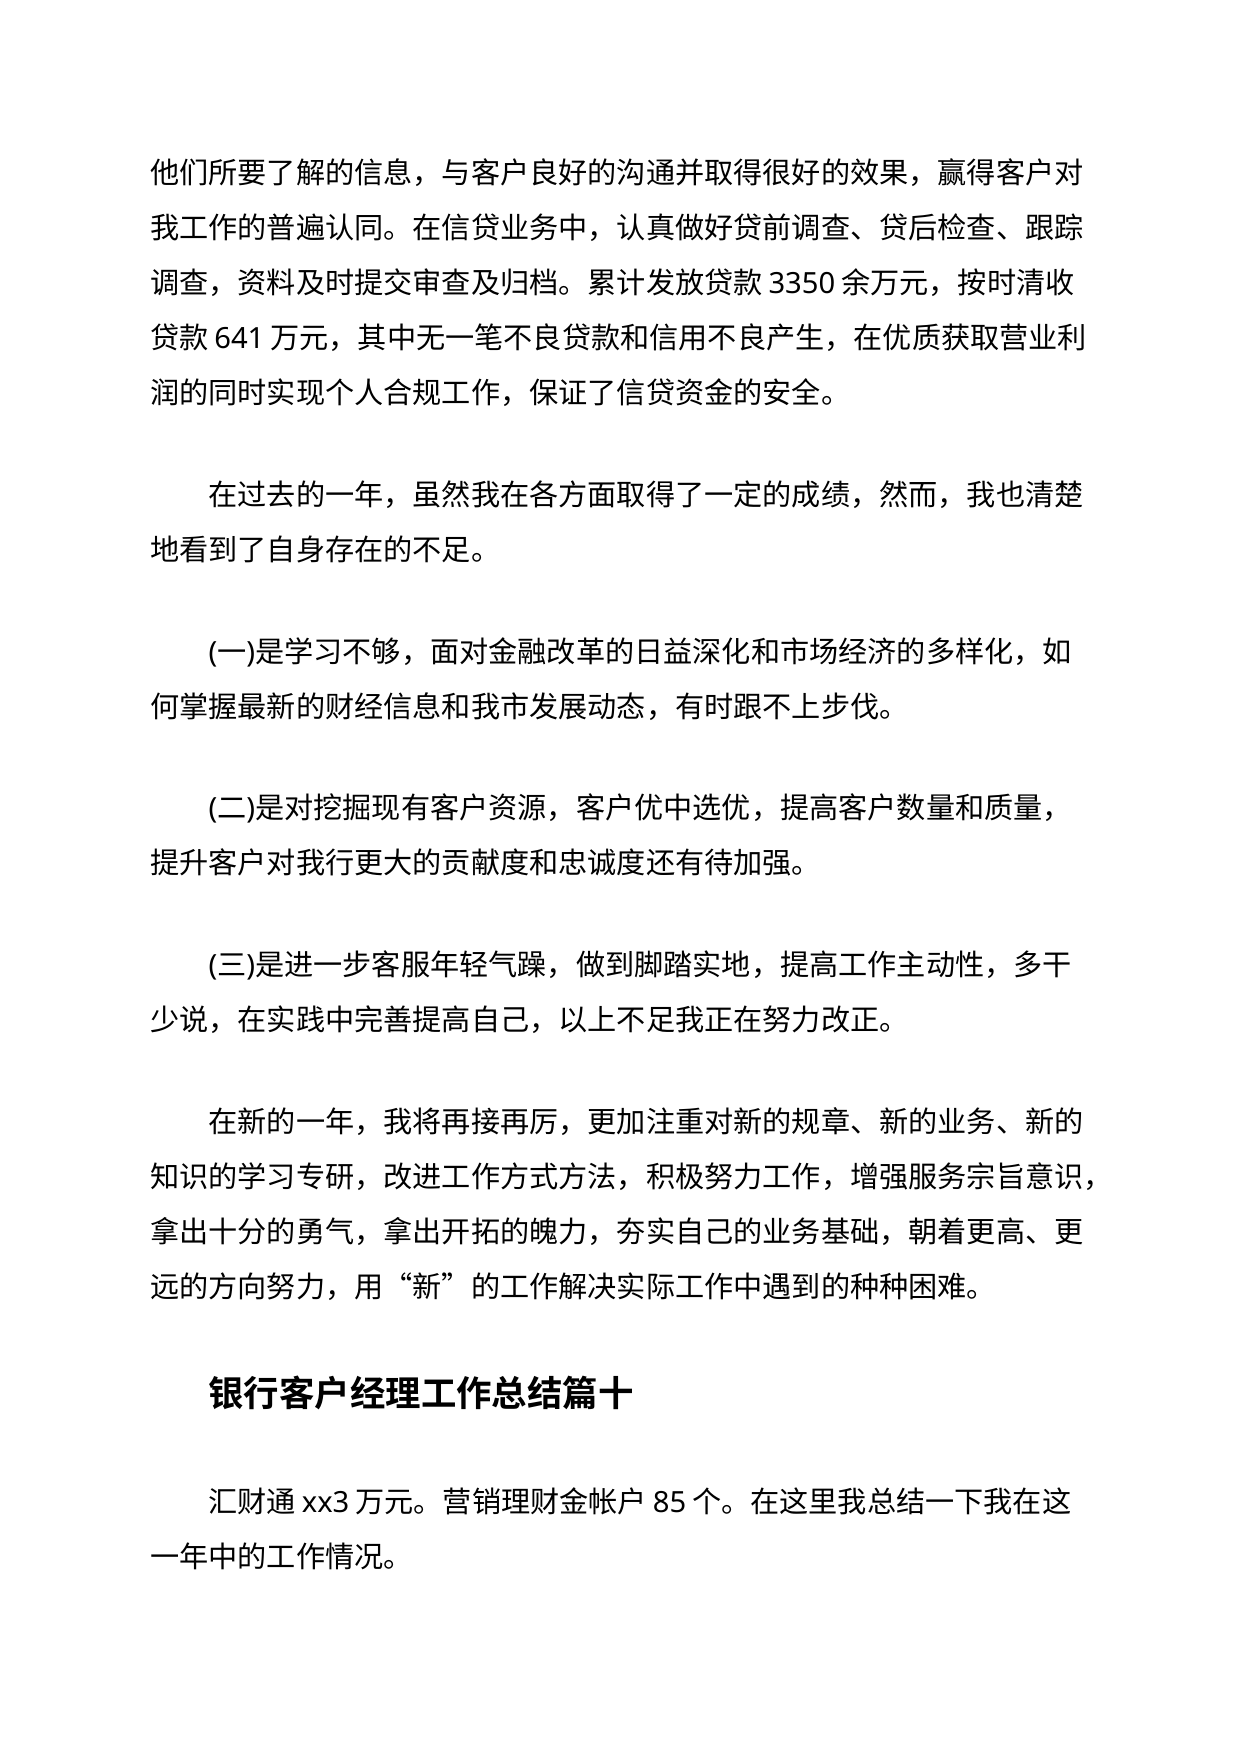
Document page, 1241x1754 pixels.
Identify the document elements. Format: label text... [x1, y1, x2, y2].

text (三)是进一步客服年轻气躁，做到脚踏实地，提高工作主动性，多干少说，在实践中完善提高自己，以上不足我正在努力改正。 [150, 942, 1090, 1039]
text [150, 150, 1090, 412]
text 银行客户经理工作总结篇十 [150, 1365, 1090, 1416]
text (二)是对挖掘现有客户资源，客户优中选优，提高客户数量和质量，提升客户对我行更大的贡献度和忠诚度还有待加强。 [150, 785, 1090, 882]
text 在过去的一年，虽然我在各方面取得了一定的成绩，然而，我也清楚地看到了自身存在的不足。 [150, 472, 1090, 569]
text 在新的一年，我将再接再厉，更加注重对新的规章、新的业务、新的知识的学习专研，改进工作方式方法，积极努力工作，增强服务宗旨意识，拿出十分的勇气，拿出开拓的魄力，夯实自己的业务基础，朝着更高、更远的方向努力，用“新”的工作解决实际工作中遇到的种种困难。 [150, 1098, 1090, 1306]
text (一)是学习不够，面对金融改革的日益深化和市场经济的多样化，如何掌握最新的财经信息和我市发展动态，有时跟不上步伐。 [150, 628, 1090, 726]
text 汇财通xx3万元。营销理财金帐户85个。在这里我总结一下我在这一年中的工作情况。 [150, 1478, 1090, 1576]
